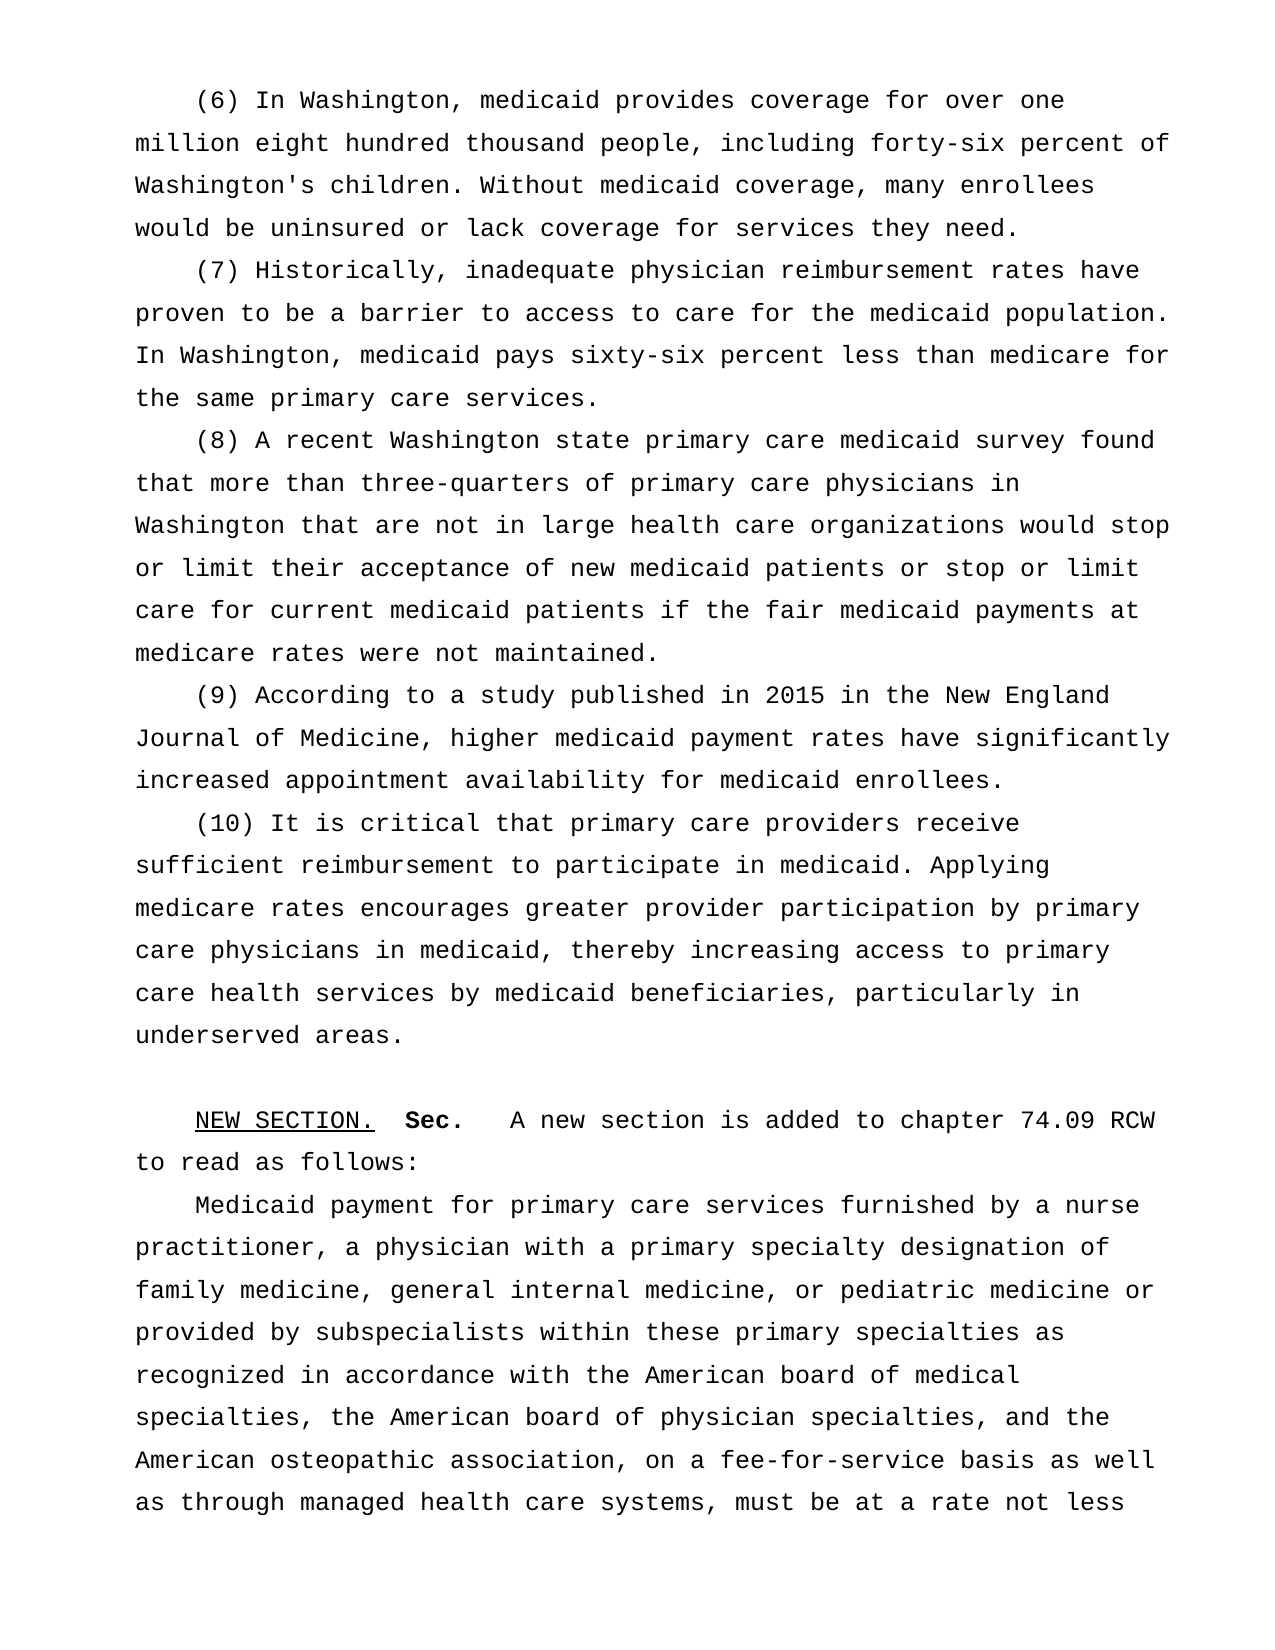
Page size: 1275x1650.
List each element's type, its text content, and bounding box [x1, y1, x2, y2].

text (10) It is critical that primary care providers receive sufficient reimbursement to participate in medicaid. Applying medicare rates encourages greater provider participation by primary care physicians in medicaid, thereby increasing access to primary care health services by medicaid beneficiaries, particularly in underserved areas. [135, 797, 1170, 1052]
text (9) According to a study published in 2015 in the New England Journal of Medicine, higher medicaid payment rates have significantly increased appointment availability for medicaid enrollees. [135, 670, 1170, 797]
text (7) Historically, inadequate physician reimbursement rates have proven to be a barrier to access to care for the medicaid population. In Washington, medicaid pays sixty-six percent less than medicare for the same primary care services. [135, 245, 1170, 415]
text (6) In Washington, medicaid provides coverage for over one million eight hundred thousand people, including forty-six percent of Washington's children. Without medicaid coverage, many enrollees would be uninsured or lack coverage for services they need. [135, 75, 1170, 245]
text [135, 1179, 1170, 1519]
text (8) A recent Washington state primary care medicaid survey found that more than three-quarters of primary care physicians in Washington that are not in large health care organizations would stop or limit their acceptance of new medicaid patients or stop or limit care for current medicaid patients if the fair medicaid payments at medicare rates were not maintained. [135, 415, 1170, 670]
text NEW SECTION. Sec. A new section is added to chapter 74.09 RCW to read as follows: [135, 1094, 1170, 1179]
